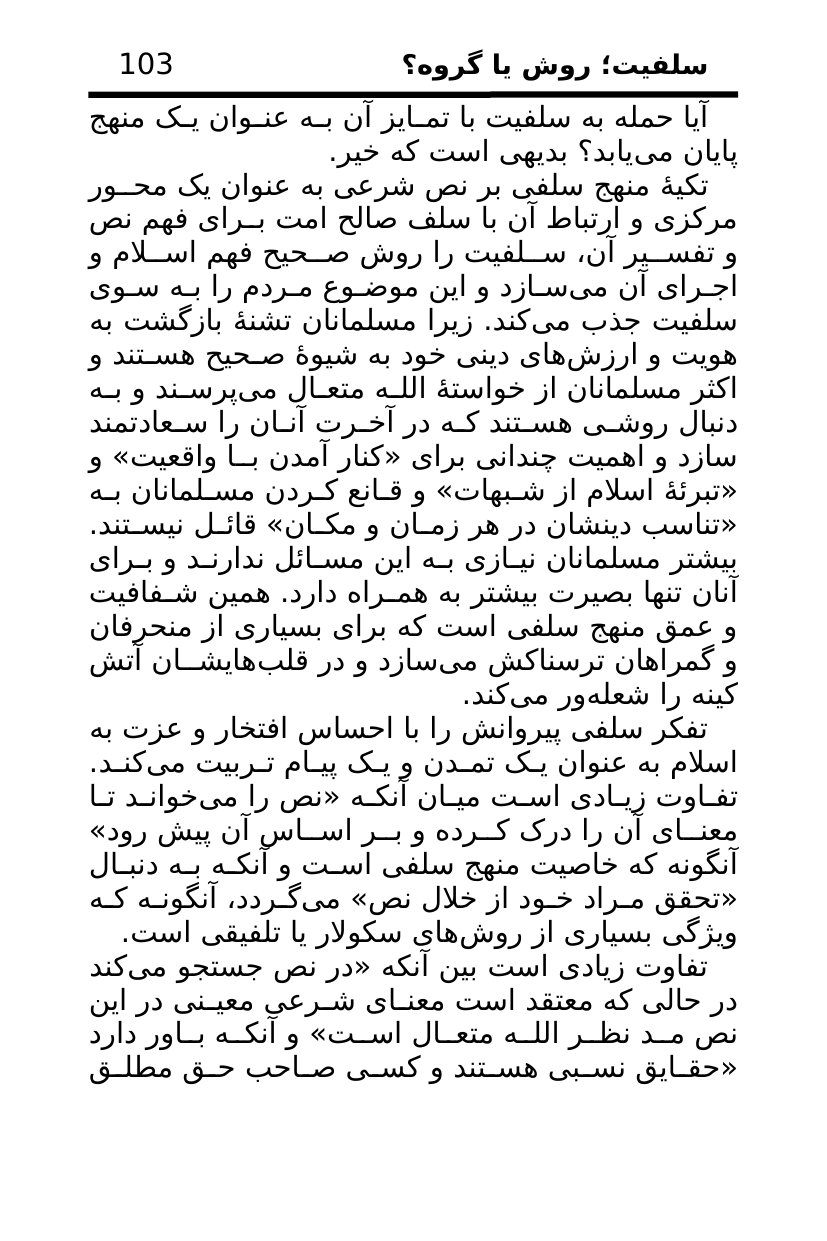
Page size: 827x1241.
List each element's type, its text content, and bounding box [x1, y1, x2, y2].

text تکیۀ منهج سلفی بر نص شرعی به عنوان یک محور مرکزی و ارتباط آن با سلف صالح امت برای فهم نص و تفسیر آن، سلفیت را روش صحیح فهم اسلام و اجرای آن می‌سازد و این موضوع مردم را به سوی سلفیت جذب می‌کند. زیرا مسلمانان تشنۀ بازگشت به هویت و ارزش‌های دینی خود به شیوۀ صحیح هستند و اکثر مسلمانان از خواستۀ الله متعال می‌پرسند و به دنبال روشی هستند که در آخرت آنان را سعادتمند سازد و اهمیت چندانی برای «کنار آمدن با واقعیت» و «تبرئۀ اسلام از شبهات» و قانع کردن مسلمانان به «تناسب دینشان در هر زمان و مکان» قائل نیستند. بیشتر مسلمانان نیازی به این مسائل ندارند و برای آنان تنها بصیرت بیشتر به همراه دارد. همین شفافیت و عمق منهج سلفی است که برای بسیاری از منحرفان و گمراهان ترسناکش می‌سازد و در قلب‌هایشان آتش کینه را شعله‌ور می‌کند. [89, 168, 738, 711]
text تفکر سلفی پیروانش را با احساس افتخار و عزت به اسلام به عنوان یک تمدن و یک پیام تربیت می‌کند. تفاوت زیادی است میان آنکه «نص را می‌خواند تا معنای آن را درک کرده و بر اساس آن پیش رود» آنگونه که خاصیت منهج سلفی است و آنکه به دنبال «تحقق مراد خود از خلال نص» می‌گردد، آنگونه که ویژگی بسیاری از روش‌های سکولار یا تلفیقی است. [89, 711, 738, 949]
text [89, 949, 738, 1085]
text آیا حمله به سلفیت با تمایز آن به عنوان یک منهج پایان می‌یابد؟ بدیهی است که خیر. [89, 100, 738, 168]
